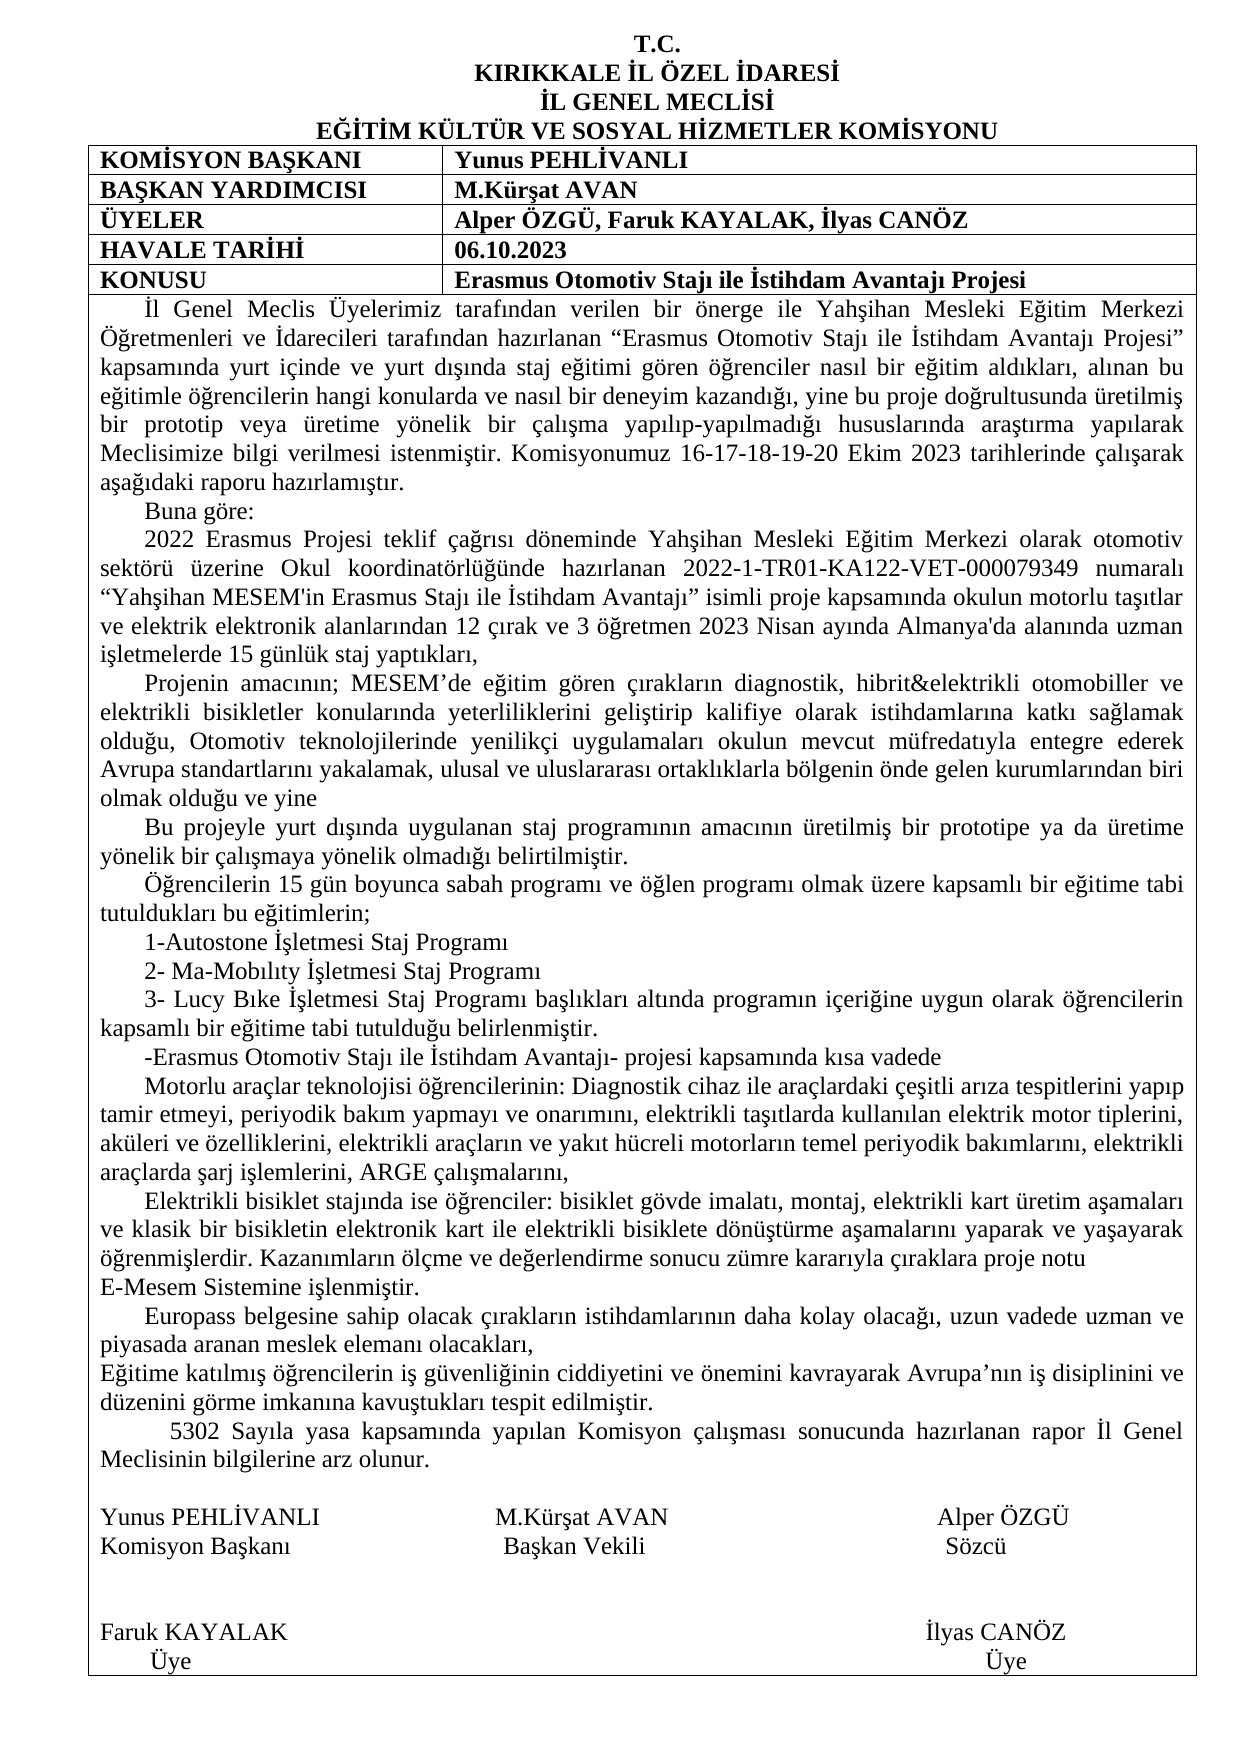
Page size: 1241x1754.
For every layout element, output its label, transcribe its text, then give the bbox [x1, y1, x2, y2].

table_header Yunus PEHLİVANLI [443, 146, 1196, 174]
table_header KOMİSYON BAŞKANI [89, 146, 442, 174]
table_cell M.Kürşat AVAN [443, 175, 1196, 204]
table_cell 06.10.2023 [443, 235, 1196, 264]
table_cell Erasmus Otomotiv Stajı ile İstihdam Avantajı Projesi [443, 265, 1196, 293]
table_cell ÜYELER [89, 205, 442, 234]
text T.C. [148, 29, 1167, 58]
table_cell HAVALE TARİHİ [89, 235, 442, 264]
table_cell KONUSU [89, 265, 442, 293]
table_cell İl Genel Meclis Üyelerimiz tarafından verilen bir önerge ile Yahşihan Mesleki Eğitim Merkezi Öğretmenleri ve İdarecileri tarafından hazırlanan “Erasmus Otomotiv Stajı ile İstihdam Avantajı Projesi” kapsamında yurt içinde ve yurt dışında staj eğitimi gören öğrenciler nasıl bir eğitim aldıkları, alınan bu eğitimle öğrencilerin hangi konularda ve nasıl bir deneyim kazandığı, yine bu proje doğrultusunda üretilmiş bir prototip veya üretime yönelik bir çalışma yapılıp-yapılmadığı hususlarında araştırma yapılarak Meclisimize bilgi verilmesi istenmiştir. Komisyonumuz 16-17-18-19-20 Ekim 2023 tarihlerinde çalışarak aşağıdaki raporu hazırlamıştır. Buna göre: 2022 Erasmus Projesi teklif çağrısı döneminde Yahşihan Mesleki Eğitim Merkezi olarak otomotiv sektörü üzerine Okul koordinatörlüğünde hazırlanan 2022-1-TR01-KA122-VET-000079349 numaralı “Yahşihan MESEM'in Erasmus Stajı ile İstihdam Avantajı” isimli proje kapsamında okulun motorlu taşıtlar ve elektrik elektronik alanlarından 12 çırak ve 3 öğretmen 2023 Nisan ayında Almanya'da alanında uzman işletmelerde 15 günlük staj yaptıkları, Projenin amacının; MESEM’de eğitim gören çırakların diagnostik, hibrit&elektrikli otomobiller ve elektrikli bisikletler konularında yeterliliklerini geliştirip kalifiye olarak istihdamlarına katkı sağlamak olduğu, Otomotiv teknolojilerinde yenilikçi uygulamaları okulun mevcut müfredatıyla entegre ederek Avrupa standartlarını yakalamak, ulusal ve uluslararası ortaklıklarla bölgenin önde gelen kurumlarından biri olmak olduğu ve yine Bu projeyle yurt dışında uygulanan staj programının amacının üretilmiş bir prototipe ya da üretime yönelik bir çalışmaya yönelik olmadığı belirtilmiştir. Öğrencilerin 15 gün boyunca sabah programı ve öğlen programı olmak üzere kapsamlı bir eğitime tabi tutuldukları bu eğitimlerin; 1-Autostone İşletmesi Staj Programı 2- Ma-Mobılıty İşletmesi Staj Programı 3- Lucy Bıke İşletmesi Staj Programı başlıkları altında programın içeriğine uygun olarak öğrencilerin kapsamlı bir eğitime tabi tutulduğu belirlenmiştir. -Erasmus Otomotiv Stajı ile İstihdam Avantajı- projesi kapsamında kısa vadede Motorlu araçlar teknolojisi öğrencilerinin: Diagnostik cihaz ile araçlardaki çeşitli arıza tespitlerini yapıp tamir etmeyi, periyodik bakım yapmayı ve onarımını, elektrikli taşıtlarda kullanılan elektrik motor tiplerini, aküleri ve özelliklerini, elektrikli araçların ve yakıt hücreli motorların temel periyodik bakımlarını, elektrikli araçlarda şarj işlemlerini, ARGE çalışmalarını, Elektrikli bisiklet stajında ise öğrenciler: bisiklet gövde imalatı, montaj, elektrikli kart üretim aşamaları ve klasik bir bisikletin elektronik kart ile elektrikli bisiklete dönüştürme aşamalarını yaparak ve yaşayarak öğrenmişlerdir. Kazanımların ölçme ve değerlendirme sonucu zümre kararıyla çıraklara proje notu E-Mesem Sistemine işlenmiştir. Europass belgesine sahip olacak çırakların istihdamlarının daha kolay olacağı, uzun vadede uzman ve piyasada aranan meslek elemanı olacakları, Eğitime katılmış öğrencilerin iş güvenliğinin ciddiyetini ve önemini kavrayarak Avrupa’nın iş disiplinini ve düzenini görme imkanına kavuştukları tespit edilmiştir. 5302 Sayıla yasa kapsamında yapılan Komisyon çalışması sonucunda hazırlanan rapor İl Genel Meclisinin bilgilerine arz olunur. Yunus PEHLİVANLI M.Kürşat AVAN Alper ÖZGÜ Komisyon Başkanı Başkan Vekili Sözcü Faruk KAYALAK İlyas CANÖZ Üye Üye [89, 295, 1196, 1674]
text İL GENEL MECLİSİ [148, 87, 1167, 116]
table_cell Alper ÖZGÜ, Faruk KAYALAK, İlyas CANÖZ [443, 205, 1196, 234]
table_cell BAŞKAN YARDIMCISI [89, 175, 442, 204]
text EĞİTİM KÜLTÜR VE SOSYAL HİZMETLER KOMİSYONU [148, 116, 1167, 144]
text KIRIKKALE İL ÖZEL İDARESİ [148, 58, 1167, 87]
